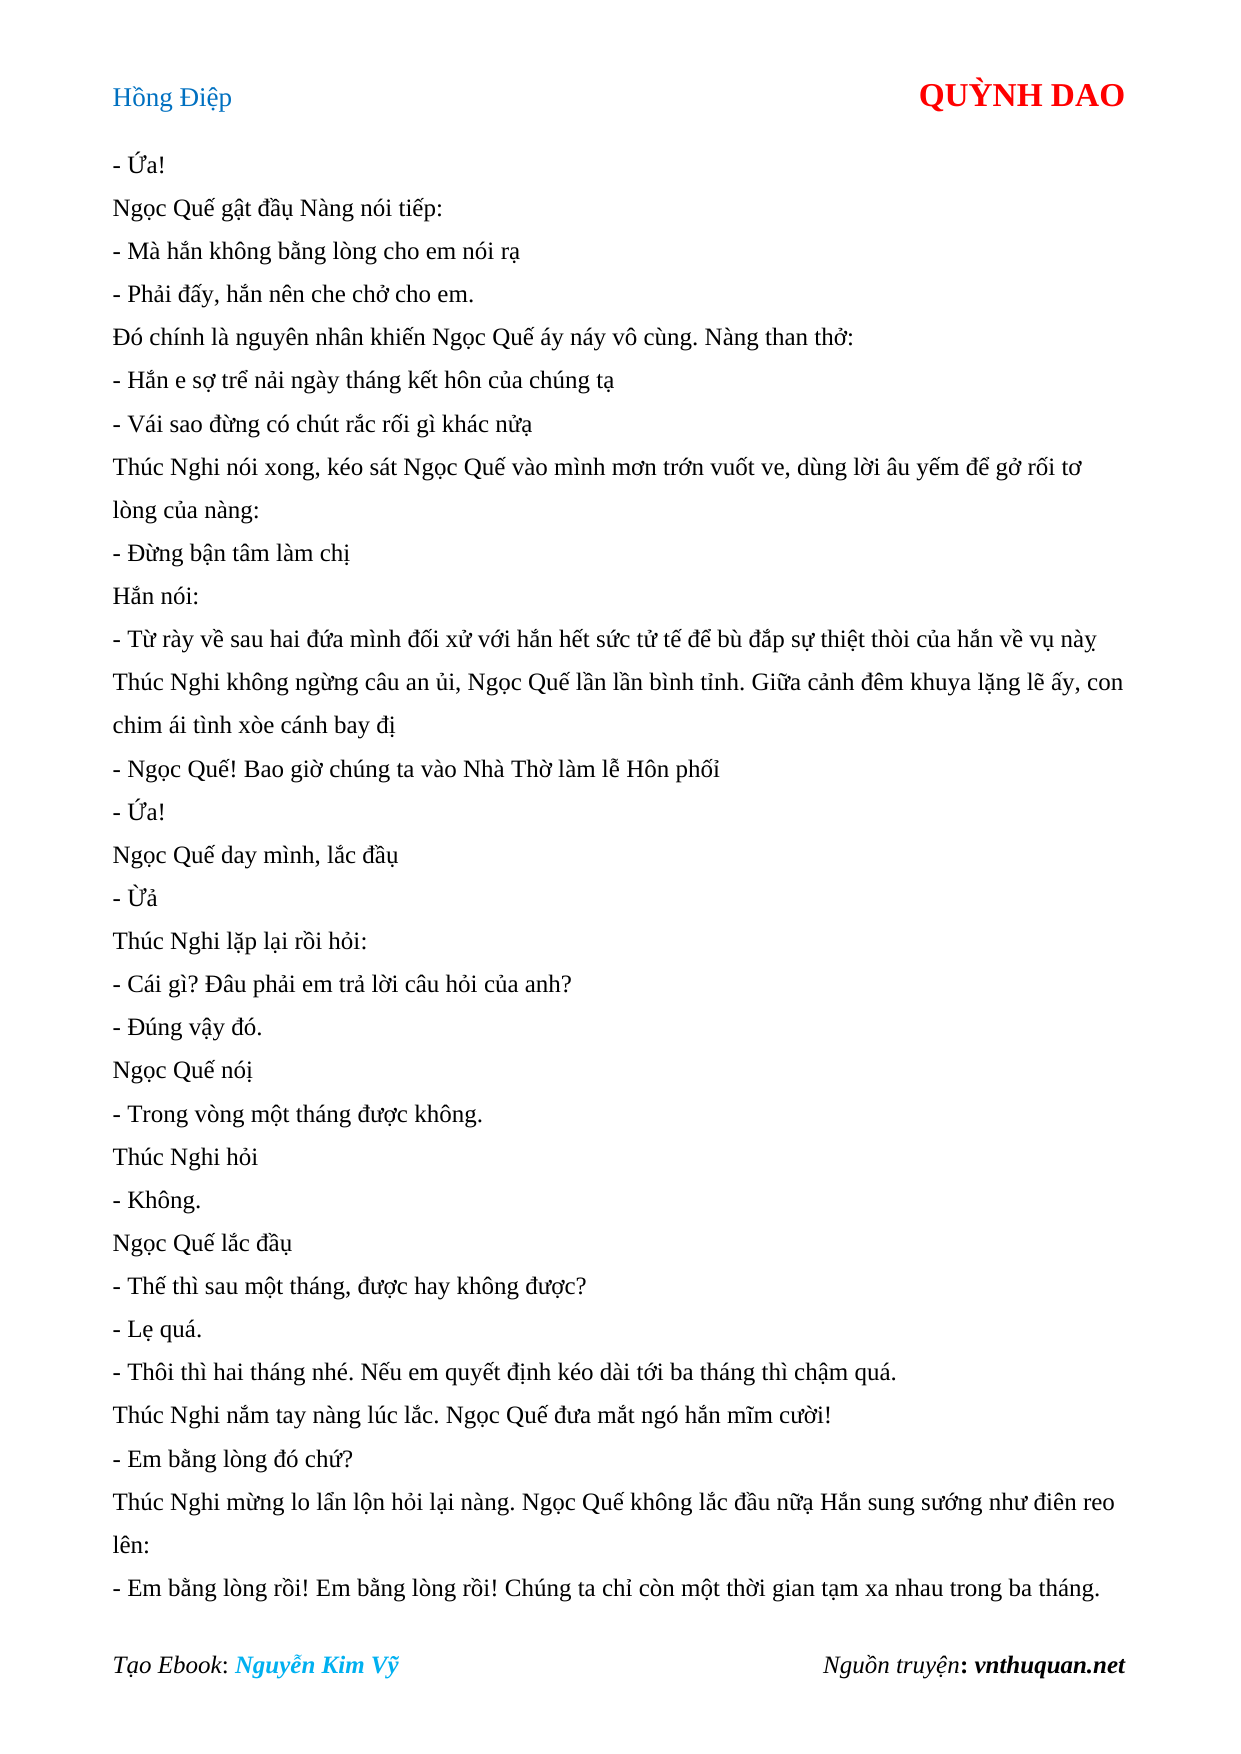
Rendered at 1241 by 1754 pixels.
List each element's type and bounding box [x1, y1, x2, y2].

text [112, 150, 1128, 1602]
